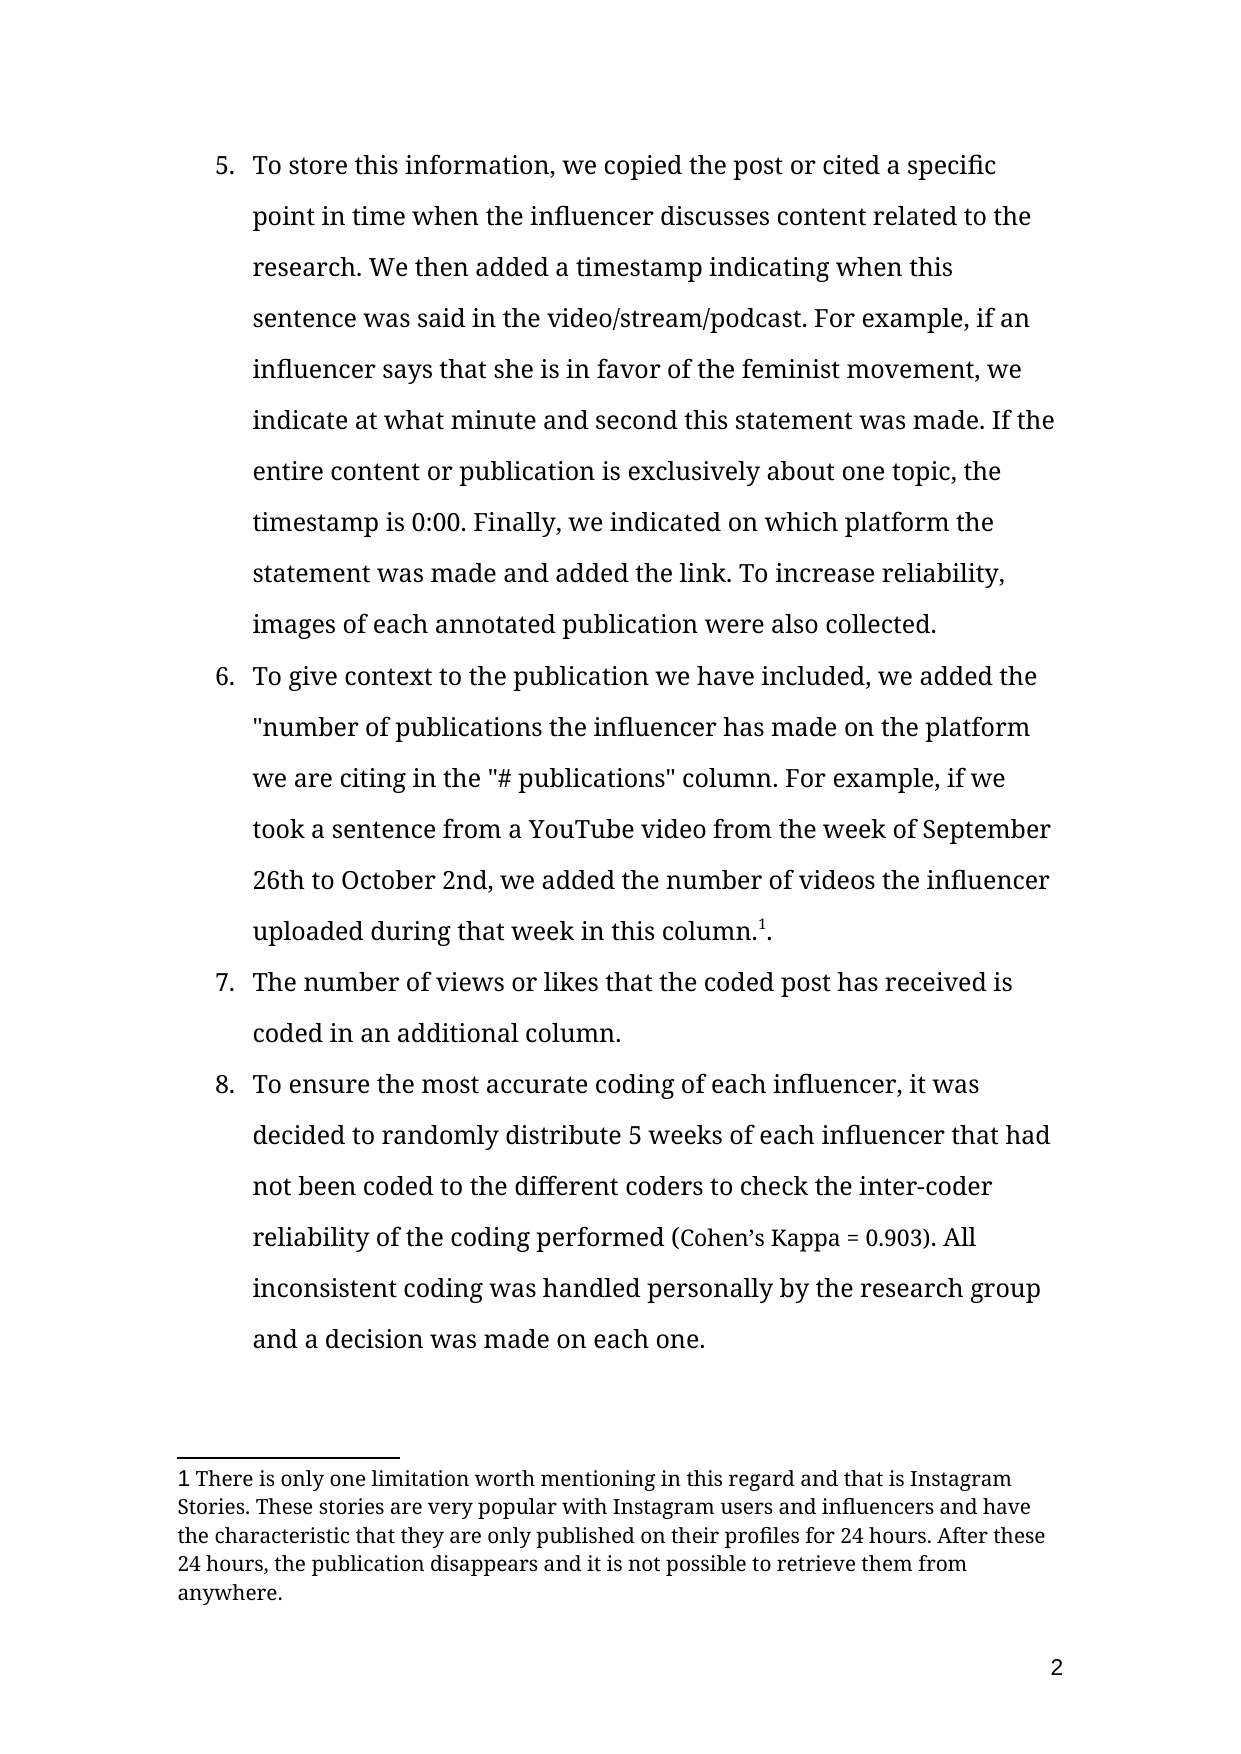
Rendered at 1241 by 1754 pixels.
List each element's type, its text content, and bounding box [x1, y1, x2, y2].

list To ensure the most accurate coding of each influencer, it was decided to randomly distribute 5 weeks of each influencer that had not been coded to the different coders to check the inter-coder reliability of the coding performed (Cohen’s Kappa = 0.903). All inconsistent coding was handled personally by the research group and a decision was made on each one. [215, 1066, 1063, 1356]
list The number of views or likes that the coded post has received is coded in an additional column. [215, 964, 1063, 1049]
list To store this information, we copied the post or cited a specific point in time when the influencer discusses content related to the research. We then added a timestamp indicating when this sentence was said in the video/stream/podcast. For example, if an influencer says that she is in favor of the feminist movement, we indicate at what minute and second this statement was made. If the entire content or publication is exclusively about one topic, the timestamp is 0:00. Finally, we indicated on which platform the statement was made and added the link. To increase reliability, images of each annotated publication were also collected. [215, 148, 1063, 641]
list To give context to the publication we have included, we added the "number of publications the influencer has made on the platform we are citing in the "# publications" column. For example, if we took a sentence from a YouTube video from the week of September 26th to October 2nd, we added the number of videos the influencer uploaded during that week in this column.. [215, 658, 1063, 947]
